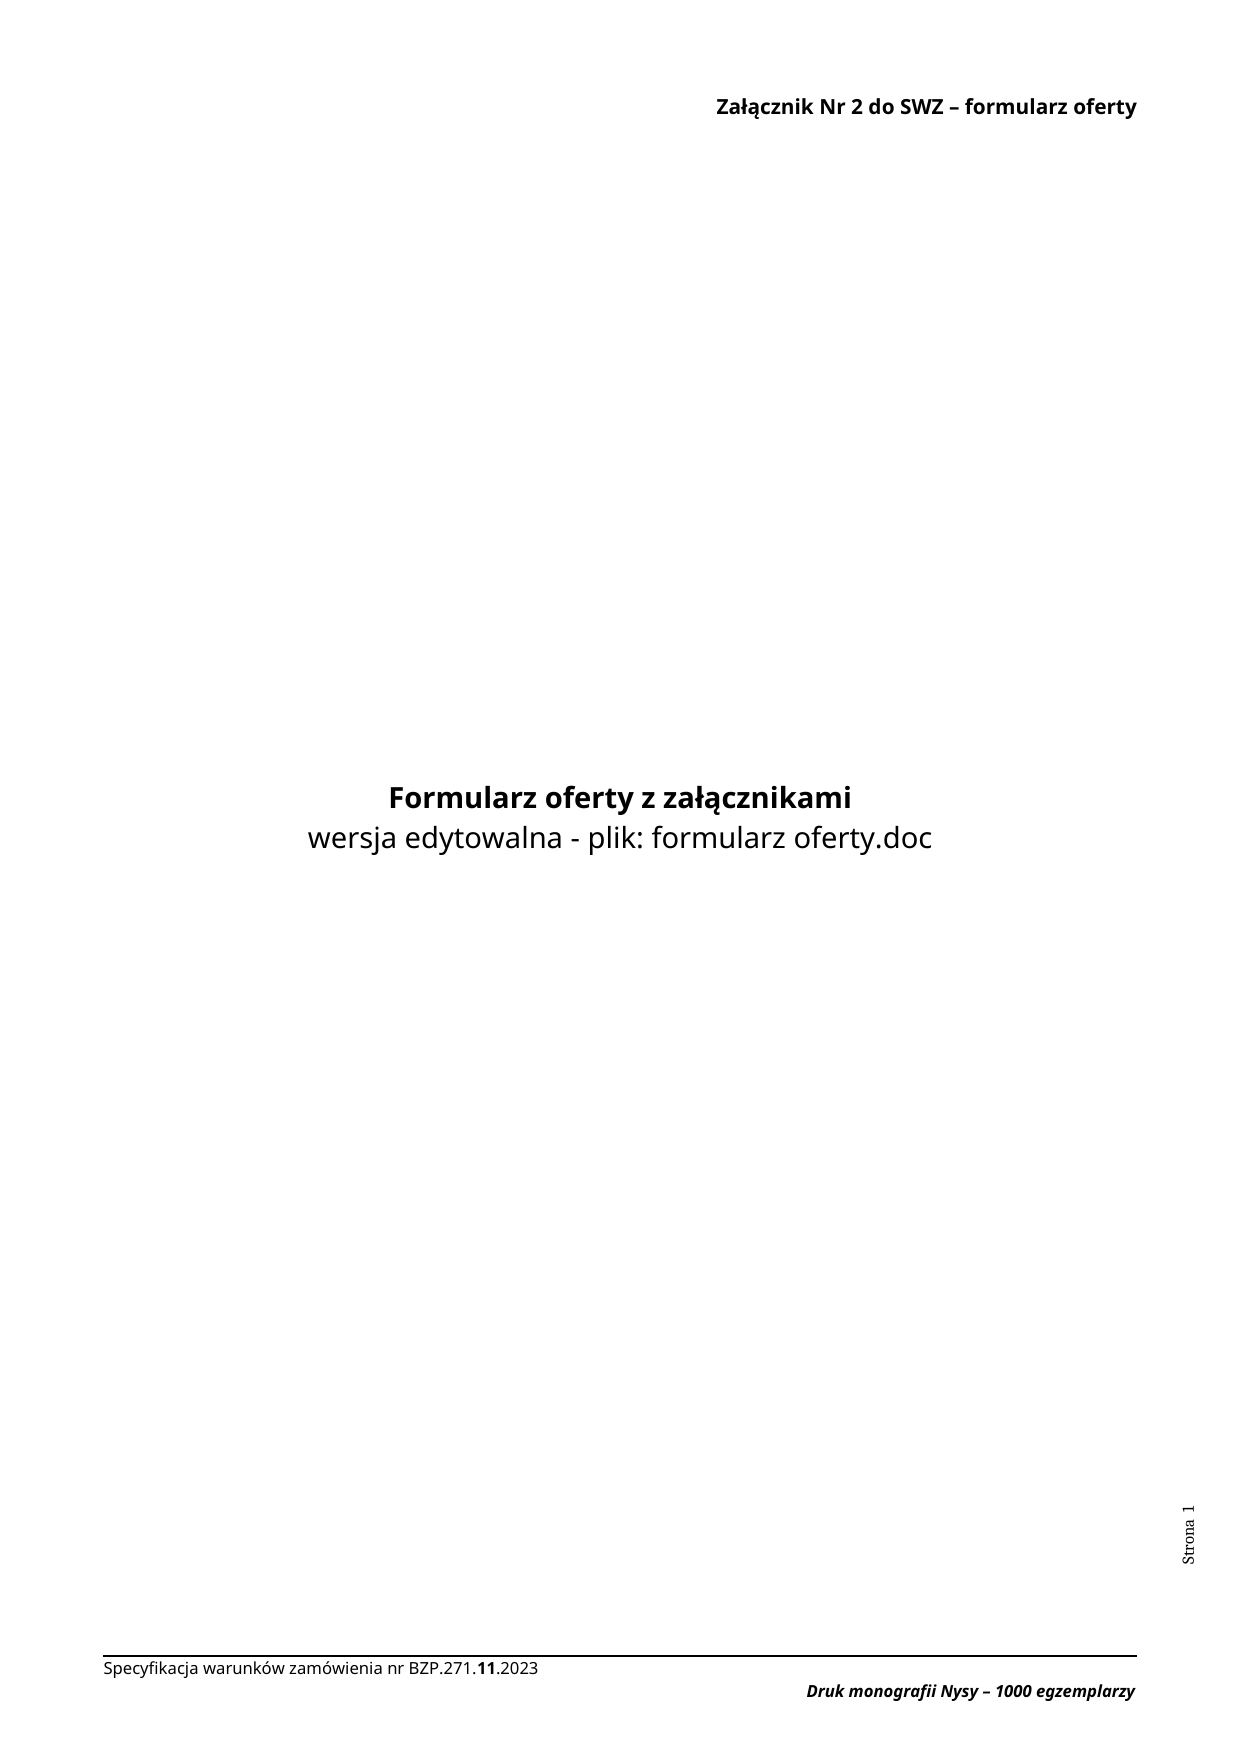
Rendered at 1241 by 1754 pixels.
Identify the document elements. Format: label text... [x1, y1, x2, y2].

text wersja edytowalna - plik: formularz oferty.doc [103, 817, 1137, 857]
text Załącznik Nr 2 do SWZ – formularz oferty [103, 92, 1137, 121]
text Formularz oferty z załącznikami [103, 778, 1137, 817]
